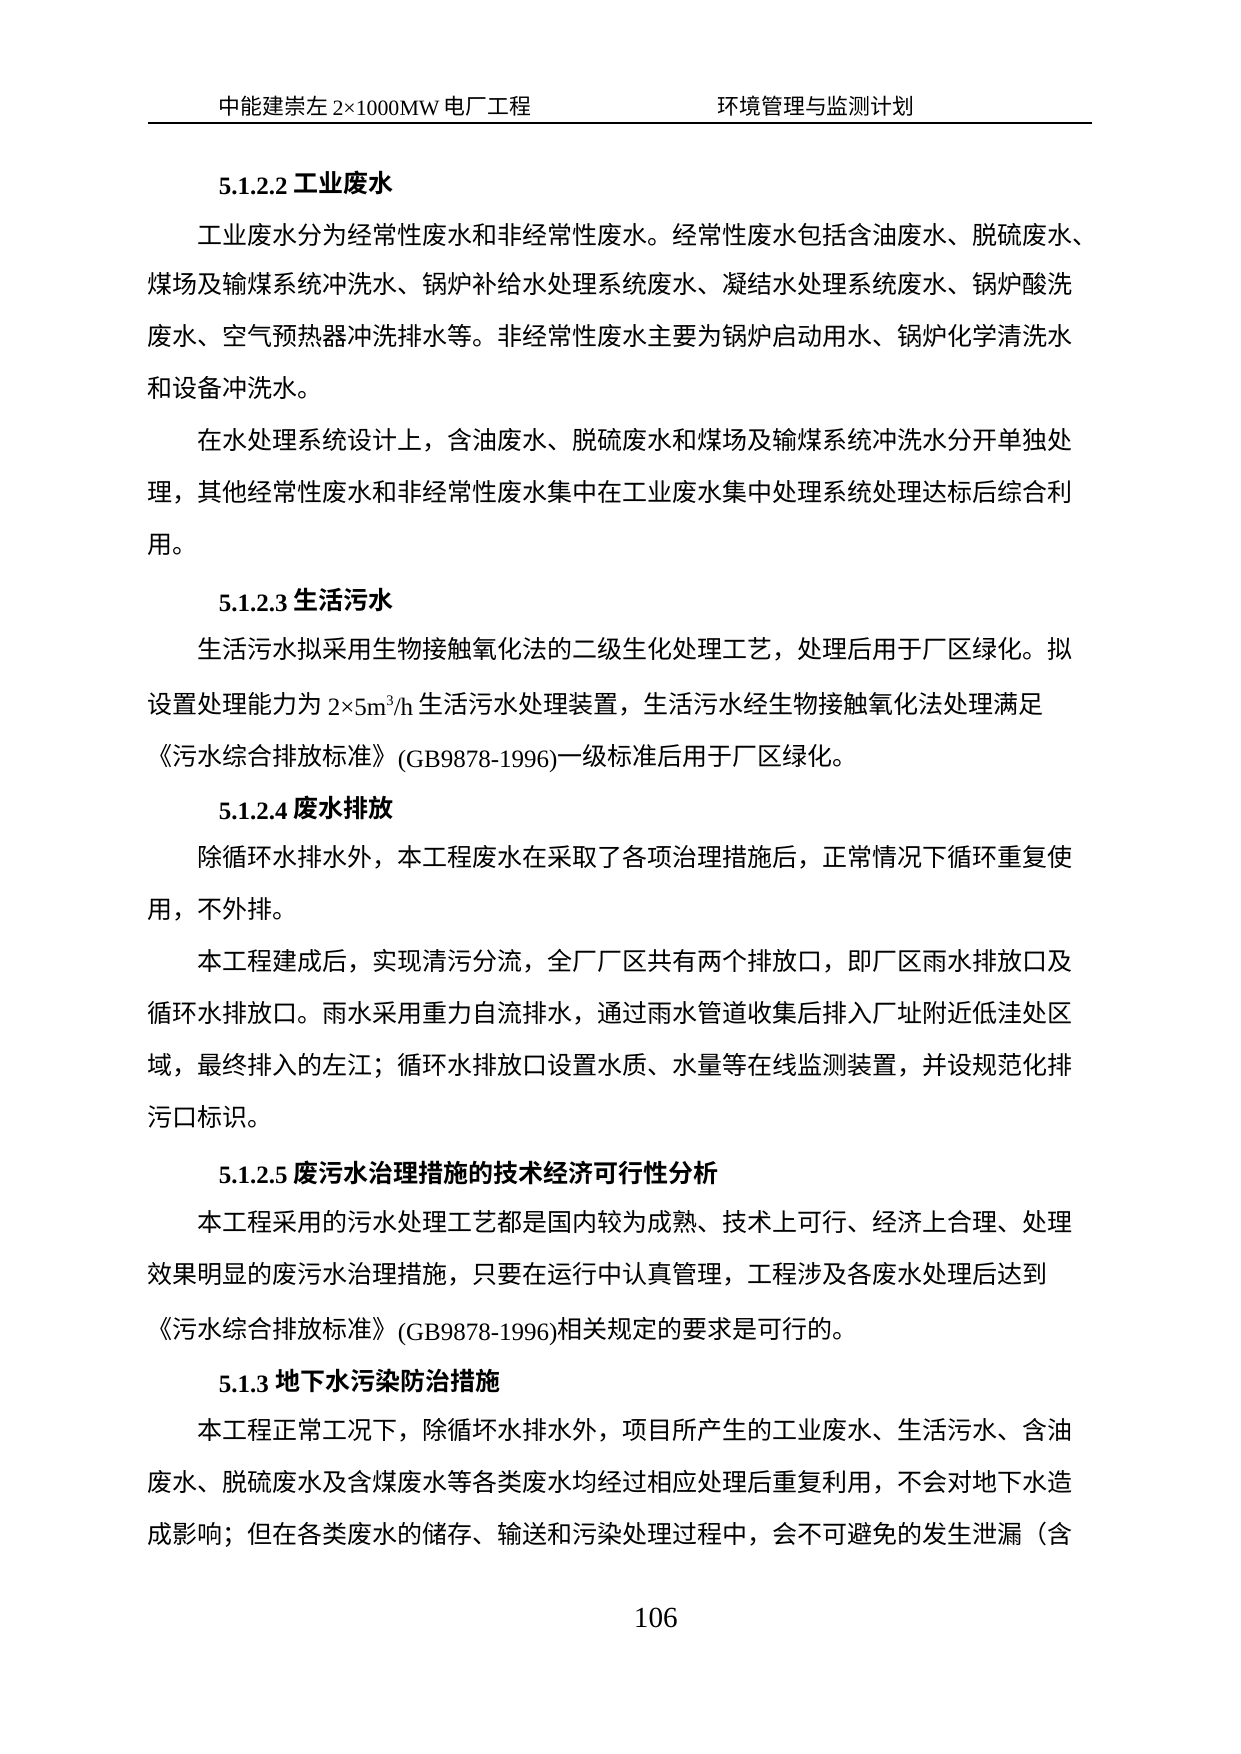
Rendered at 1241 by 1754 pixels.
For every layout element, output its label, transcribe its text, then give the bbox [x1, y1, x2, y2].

text 5.1.2.5 废污水治理措施的技术经济可行性分析 [148, 1137, 1092, 1189]
text 在水处理系统设计上，含油废水、脱硫废水和煤场及输煤系统冲洗水分开单独处理，其他经常性废水和非经常性废水集中在工业废水集中处理系统处理达标后综合利用。 [148, 408, 1092, 564]
text 5.1.2.2 工业废水 [148, 148, 1092, 200]
text 5.1.2.4 废水排放 [148, 773, 1092, 825]
text 本工程建成后，实现清污分流，全厂厂区共有两个排放口，即厂区雨水排放口及循环水排放口。雨水采用重力自流排水，通过雨水管道收集后排入厂址附近低洼处区域，最终排入的左江；循环水排放口设置水质、水量等在线监测装置，并设规范化排污口标识。 [148, 929, 1092, 1137]
text 5.1.3 地下水污染防治措施 [148, 1346, 1092, 1398]
text 本工程采用的污水处理工艺都是国内较为成熟、技术上可行、经济上合理、处理效果明显的废污水治理措施，只要在运行中认真管理，工程涉及各废水处理后达到《污水综合排放标准》(GB9878-1996)相关规定的要求是可行的。 [148, 1189, 1092, 1346]
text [148, 1398, 1092, 1554]
text 工业废水分为经常性废水和非经常性废水。经常性废水包括含油废水、脱硫废水、煤场及输煤系统冲洗水、锅炉补给水处理系统废水、凝结水处理系统废水、锅炉酸洗废水、空气预热器冲洗排水等。非经常性废水主要为锅炉启动用水、锅炉化学清洗水和设备冲洗水。 [148, 200, 1092, 408]
text 生活污水拟采用生物接触氧化法的二级生化处理工艺，处理后用于厂区绿化。拟设置处理能力为2×5m3/h生活污水处理装置，生活污水经生物接触氧化法处理满足《污水综合排放标准》(GB9878-1996)一级标准后用于厂区绿化。 [148, 616, 1092, 773]
text 除循环水排水外，本工程废水在采取了各项治理措施后，正常情况下循环重复使用，不外排。 [148, 825, 1092, 929]
text 5.1.2.3 生活污水 [148, 564, 1092, 616]
